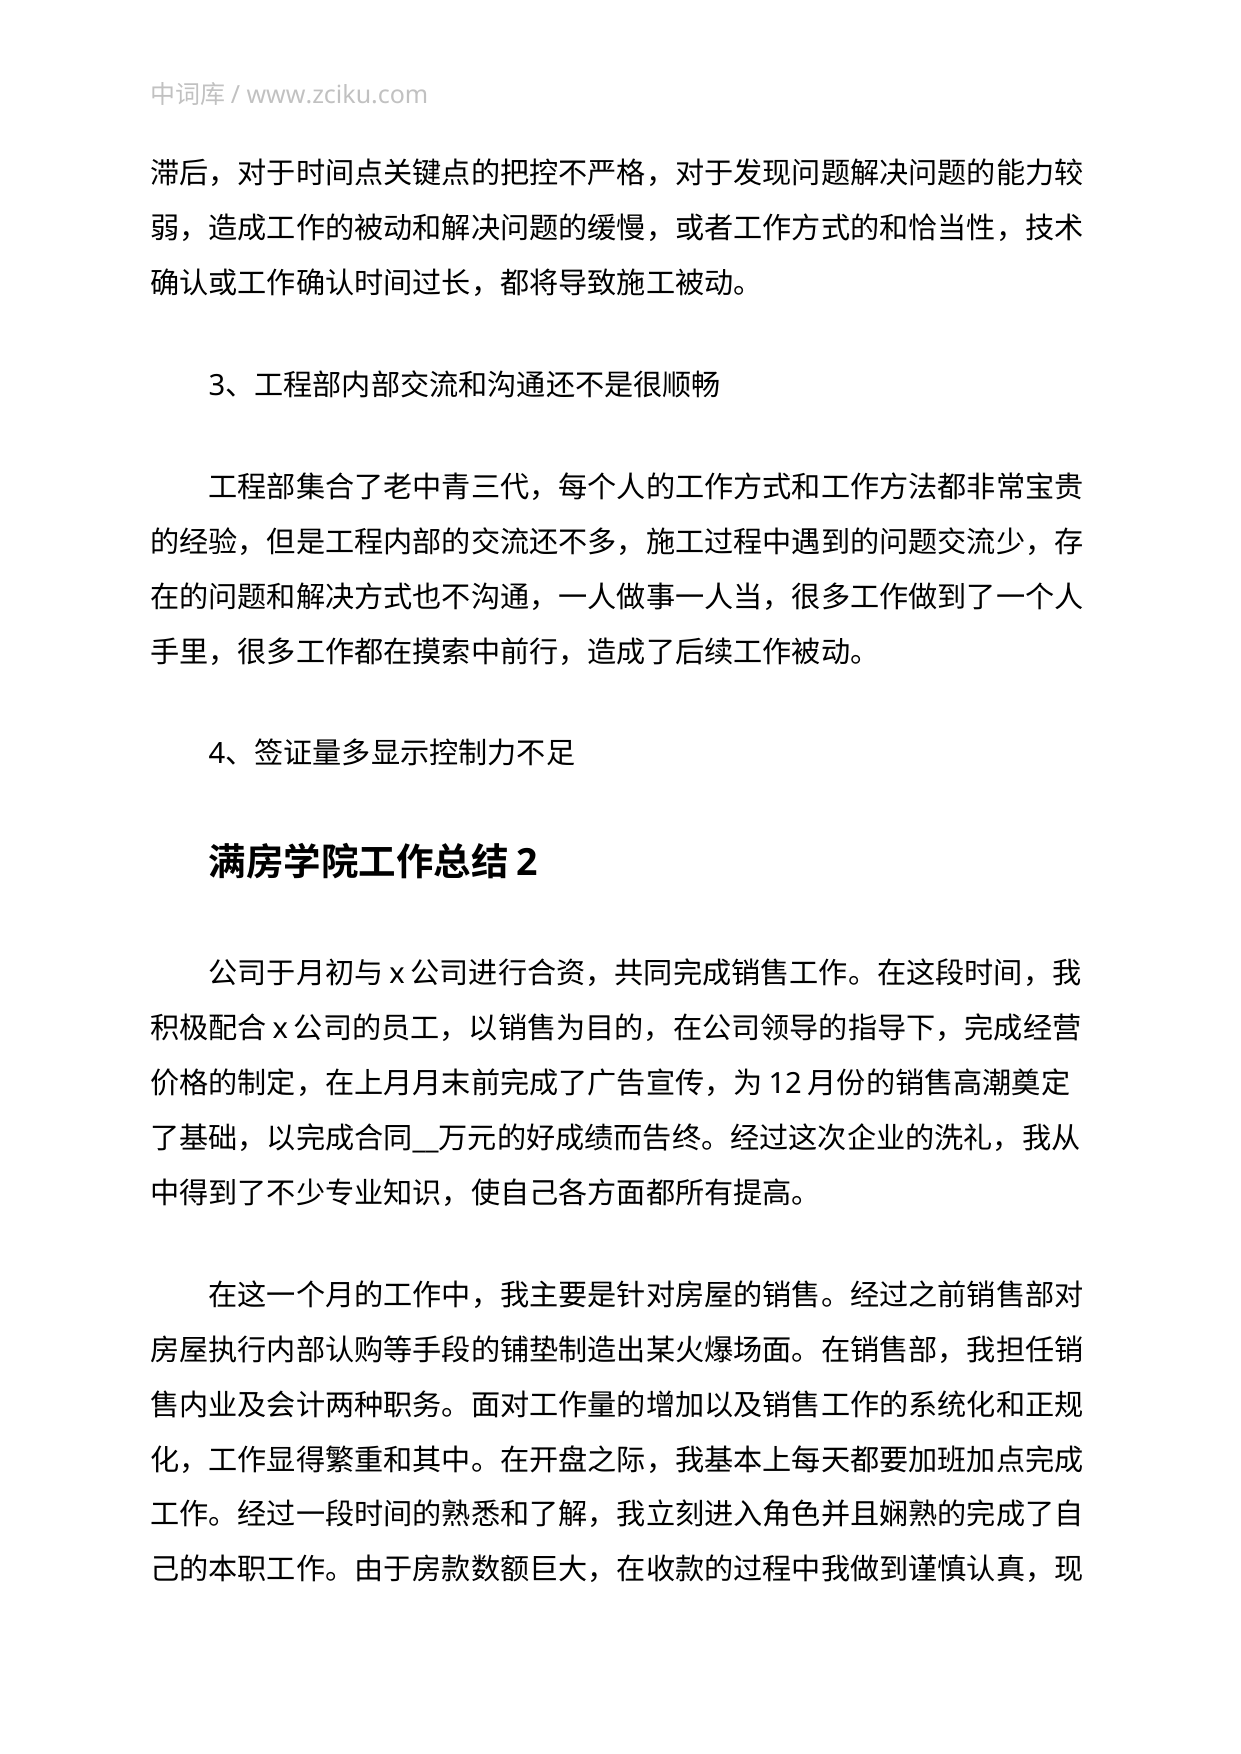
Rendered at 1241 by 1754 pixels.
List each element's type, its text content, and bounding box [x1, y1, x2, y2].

text 满房学院工作总结2 [150, 832, 1090, 886]
text 4、签证量多显示控制力不足 [150, 730, 1090, 772]
text 3、工程部内部交流和沟通还不是很顺畅 [150, 362, 1090, 404]
text 公司于月初与x公司进行合资，共同完成销售工作。在这段时间，我积极配合x公司的员工，以销售为目的，在公司领导的指导下，完成经营价格的制定，在上月月末前完成了广告宣传，为12月份的销售高潮奠定了基础，以完成合同__万元的好成绩而告终。经过这次企业的洗礼，我从中得到了不少专业知识，使自己各方面都所有提高。 [150, 949, 1090, 1212]
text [150, 150, 1090, 302]
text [150, 1271, 1090, 1588]
text 工程部集合了老中青三代，每个人的工作方式和工作方法都非常宝贵的经验，但是工程内部的交流还不多，施工过程中遇到的问题交流少，存在的问题和解决方式也不沟通，一人做事一人当，很多工作做到了一个人手里，很多工作都在摸索中前行，造成了后续工作被动。 [150, 463, 1090, 671]
